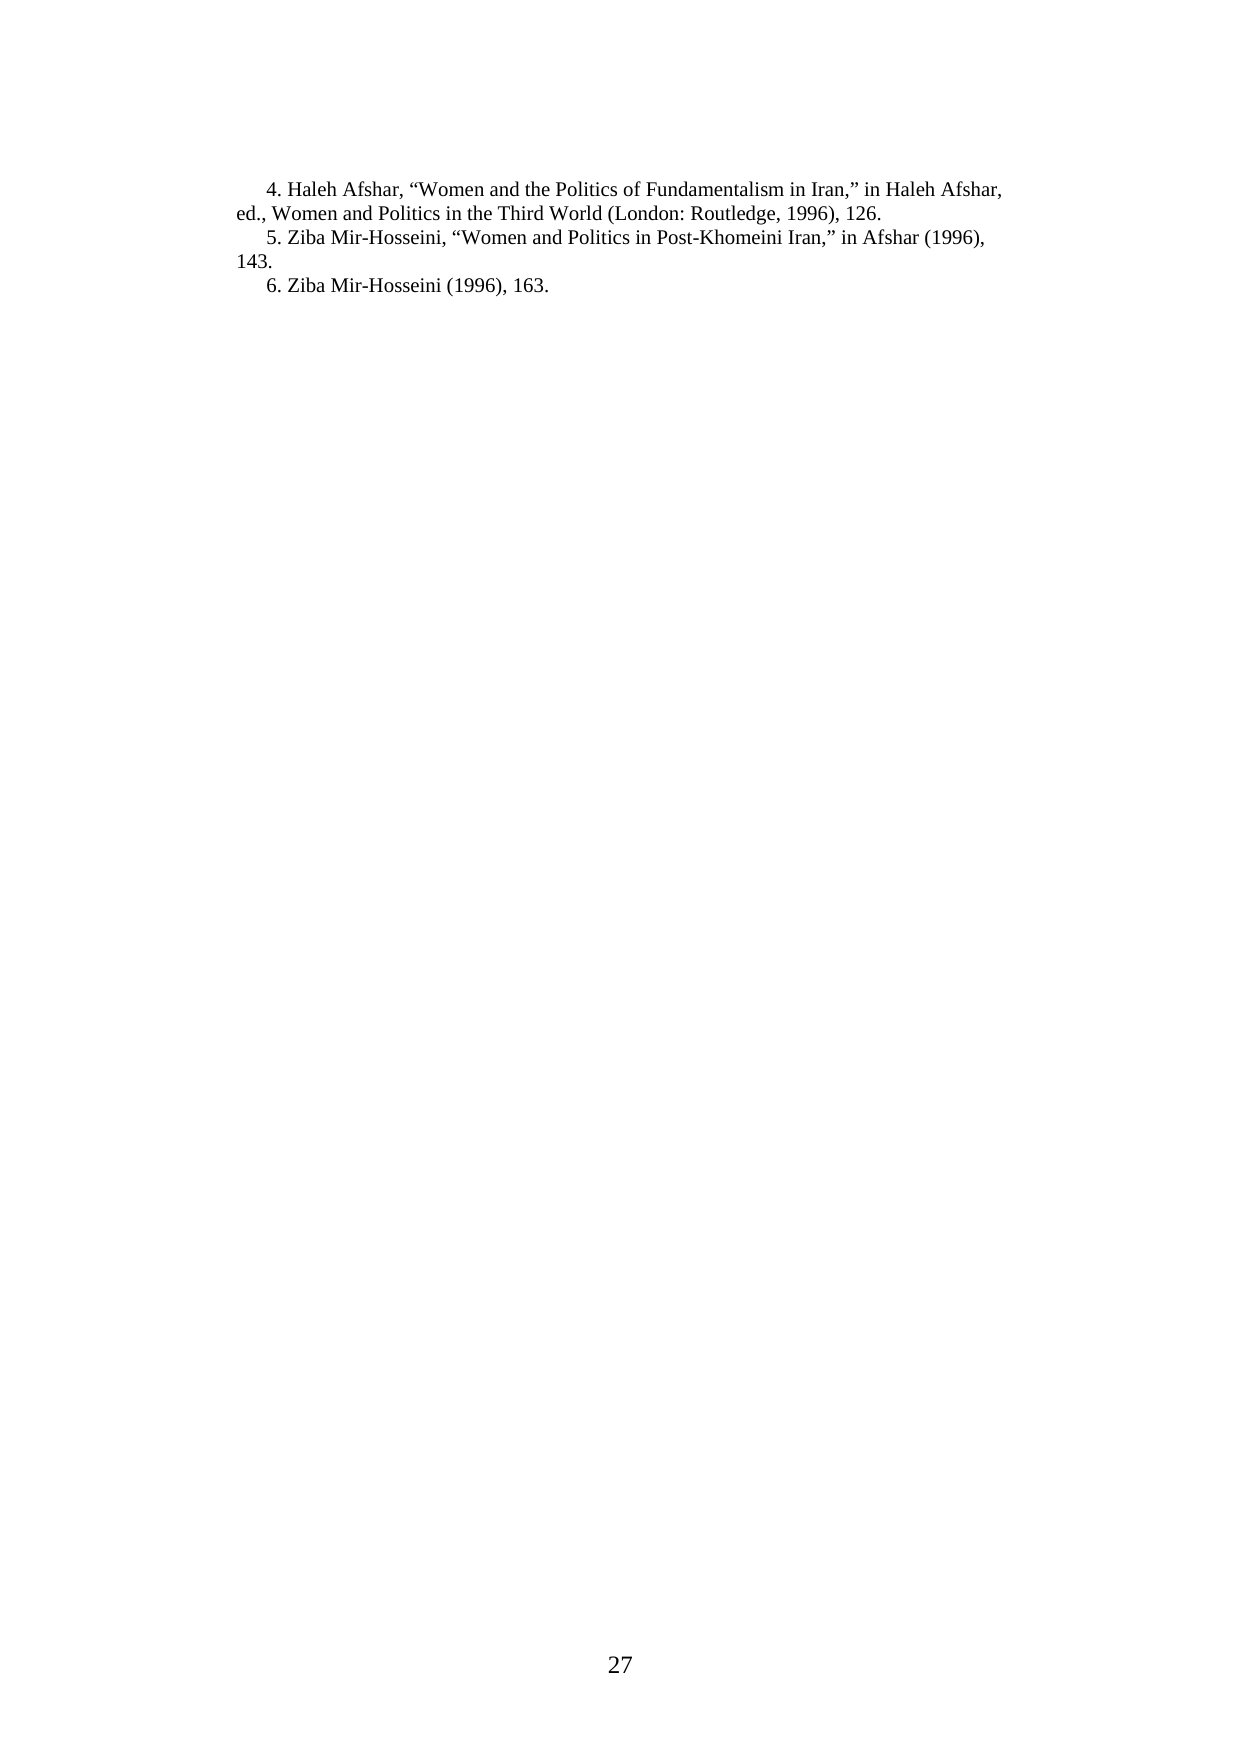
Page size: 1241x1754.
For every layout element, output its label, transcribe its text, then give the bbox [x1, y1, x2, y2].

text 6. Ziba Mir-Hosseini (1996), 163. [236, 273, 1004, 297]
text 5. Ziba Mir-Hosseini, “Women and Politics in Post-Khomeini Iran,” in Afshar (1996), 143. [236, 225, 1004, 273]
text 4. Haleh Afshar, “Women and the Politics of Fundamentalism in Iran,” in Haleh Afshar, ed., Women and Politics in the Third World (London: Routledge, 1996), 126. [236, 177, 1004, 225]
